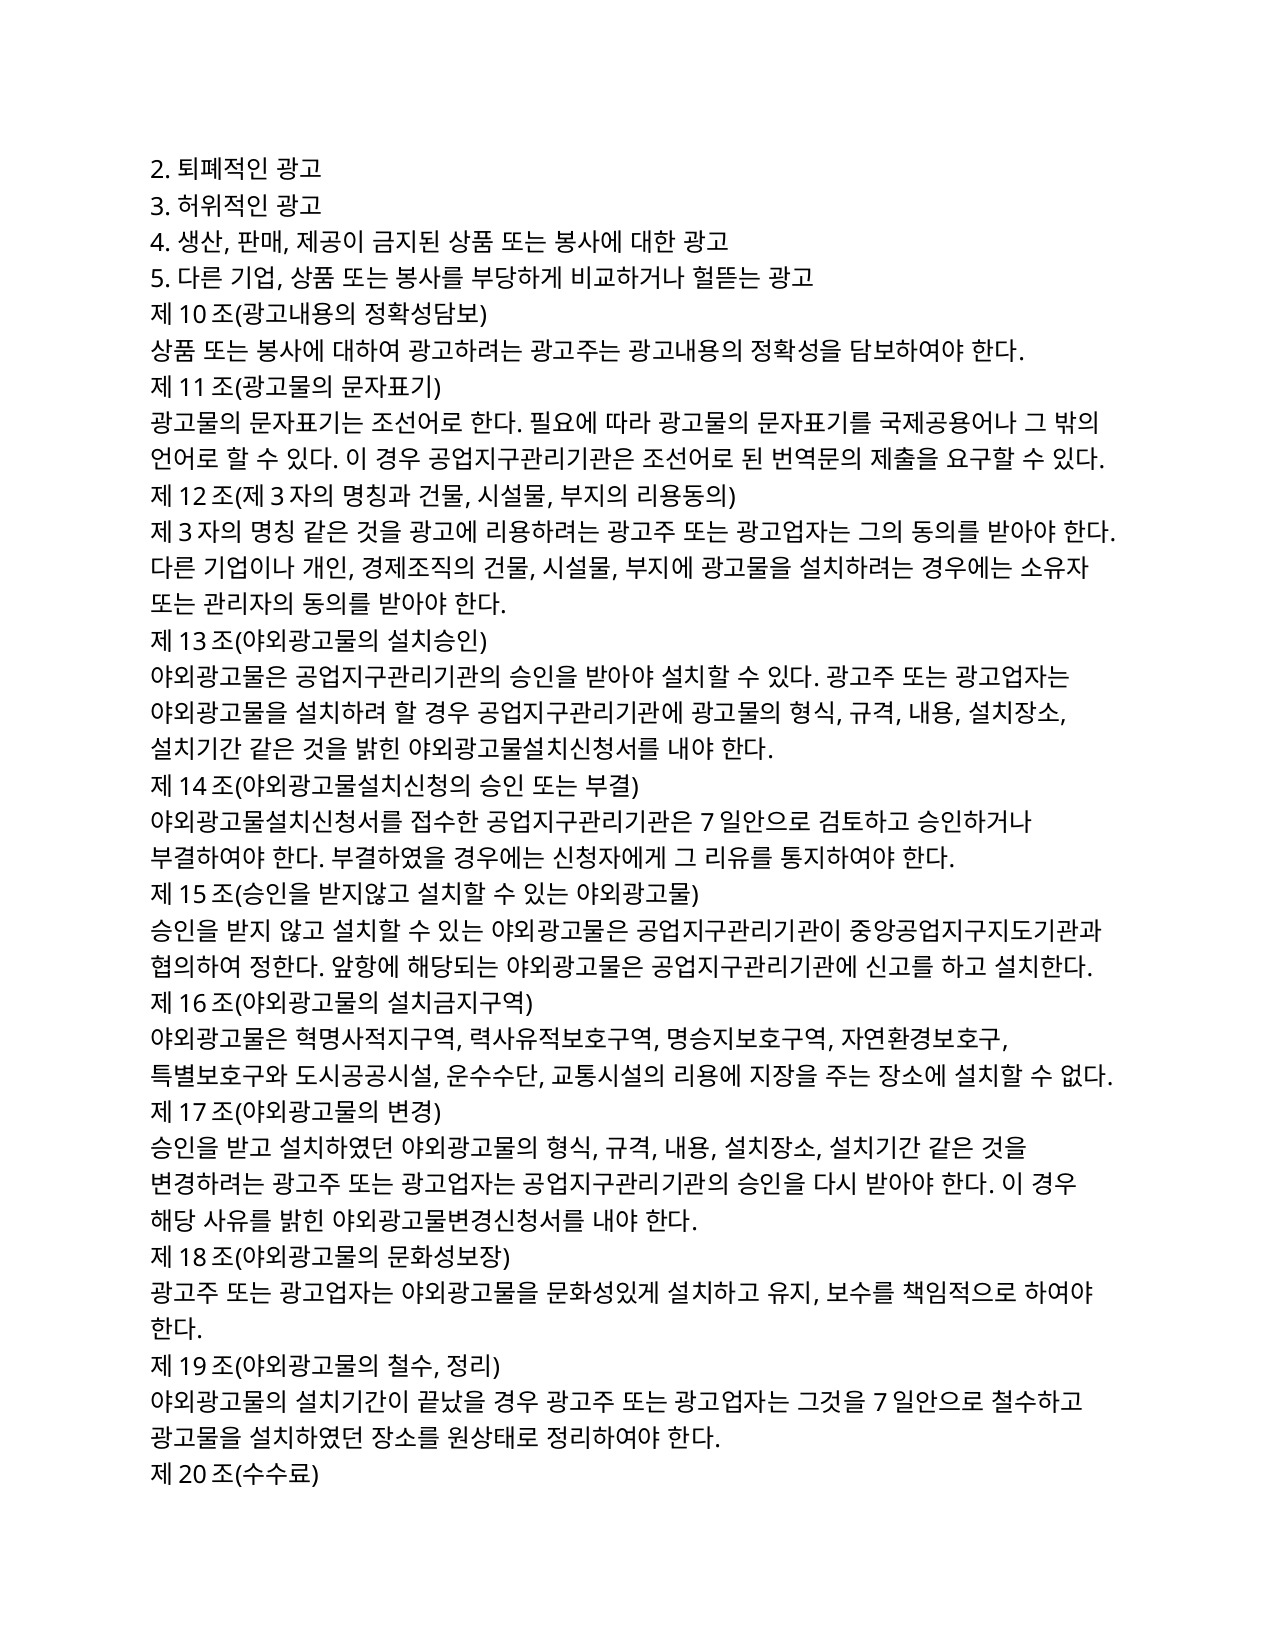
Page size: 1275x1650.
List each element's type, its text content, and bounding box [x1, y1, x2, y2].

text 승인을 받고 설치하였던 야외광고물의 형식, 규격, 내용, 설치장소, 설치기간 같은 것을 변경하려는 광고주 또는 광고업자는 공업지구관리기관의 승인을 다시 받아야 한다. 이 경우 해당 사유를 밝힌 야외광고물변경신청서를 내야 한다. [150, 1129, 1125, 1237]
text 제20조(수수료) [150, 1455, 1125, 1491]
text 3. 허위적인 광고 [150, 186, 1125, 222]
text 제15조(승인을 받지않고 설치할 수 있는 야외광고물) [150, 875, 1125, 911]
text 제13조(야외광고물의 설치승인) [150, 621, 1125, 657]
text 제10조(광고내용의 정확성담보) [150, 295, 1125, 331]
text 제3자의 명칭 같은 것을 광고에 리용하려는 광고주 또는 광고업자는 그의 동의를 받아야 한다. 다른 기업이나 개인, 경제조직의 건물, 시설물, 부지에 광고물을 설치하려는 경우에는 소유자 또는 관리자의 동의를 받아야 한다. [150, 512, 1125, 621]
text 5. 다른 기업, 상품 또는 봉사를 부당하게 비교하거나 헐뜯는 광고 [150, 259, 1125, 295]
text 상품 또는 봉사에 대하여 광고하려는 광고주는 광고내용의 정확성을 담보하여야 한다. [150, 331, 1125, 367]
text 제12조(제3자의 명칭과 건물, 시설물, 부지의 리용동의) [150, 476, 1125, 512]
text 광고물의 문자표기는 조선어로 한다. 필요에 따라 광고물의 문자표기를 국제공용어나 그 밖의 언어로 할 수 있다. 이 경우 공업지구관리기관은 조선어로 된 번역문의 제출을 요구할 수 있다. [150, 404, 1125, 476]
text 야외광고물의 설치기간이 끝났을 경우 광고주 또는 광고업자는 그것을 7일안으로 철수하고 광고물을 설치하였던 장소를 원상태로 정리하여야 한다. [150, 1382, 1125, 1455]
text 제18조(야외광고물의 문화성보장) [150, 1237, 1125, 1274]
text 4. 생산, 판매, 제공이 금지된 상품 또는 봉사에 대한 광고 [150, 222, 1125, 259]
text 제11조(광고물의 문자표기) [150, 367, 1125, 404]
text 제17조(야외광고물의 변경) [150, 1092, 1125, 1129]
text 야외광고물은 혁명사적지구역, 력사유적보호구역, 명승지보호구역, 자연환경보호구, 특별보호구와 도시공공시설, 운수수단, 교통시설의 리용에 지장을 주는 장소에 설치할 수 없다. [150, 1020, 1125, 1092]
text 제14조(야외광고물설치신청의 승인 또는 부결) [150, 766, 1125, 802]
text 2. 퇴폐적인 광고 [150, 150, 1125, 186]
text 광고주 또는 광고업자는 야외광고물을 문화성있게 설치하고 유지, 보수를 책임적으로 하여야 한다. [150, 1274, 1125, 1346]
text 제19조(야외광고물의 철수, 정리) [150, 1346, 1125, 1382]
text 야외광고물설치신청서를 접수한 공업지구관리기관은 7일안으로 검토하고 승인하거나 부결하여야 한다. 부결하였을 경우에는 신청자에게 그 리유를 통지하여야 한다. [150, 802, 1125, 875]
text 야외광고물은 공업지구관리기관의 승인을 받아야 설치할 수 있다. 광고주 또는 광고업자는 야외광고물을 설치하려 할 경우 공업지구관리기관에 광고물의 형식, 규격, 내용, 설치장소, 설치기간 같은 것을 밝힌 야외광고물설치신청서를 내야 한다. [150, 657, 1125, 766]
text 제16조(야외광고물의 설치금지구역) [150, 984, 1125, 1020]
text 승인을 받지 않고 설치할 수 있는 야외광고물은 공업지구관리기관이 중앙공업지구지도기관과 협의하여 정한다. 앞항에 해당되는 야외광고물은 공업지구관리기관에 신고를 하고 설치한다. [150, 911, 1125, 984]
